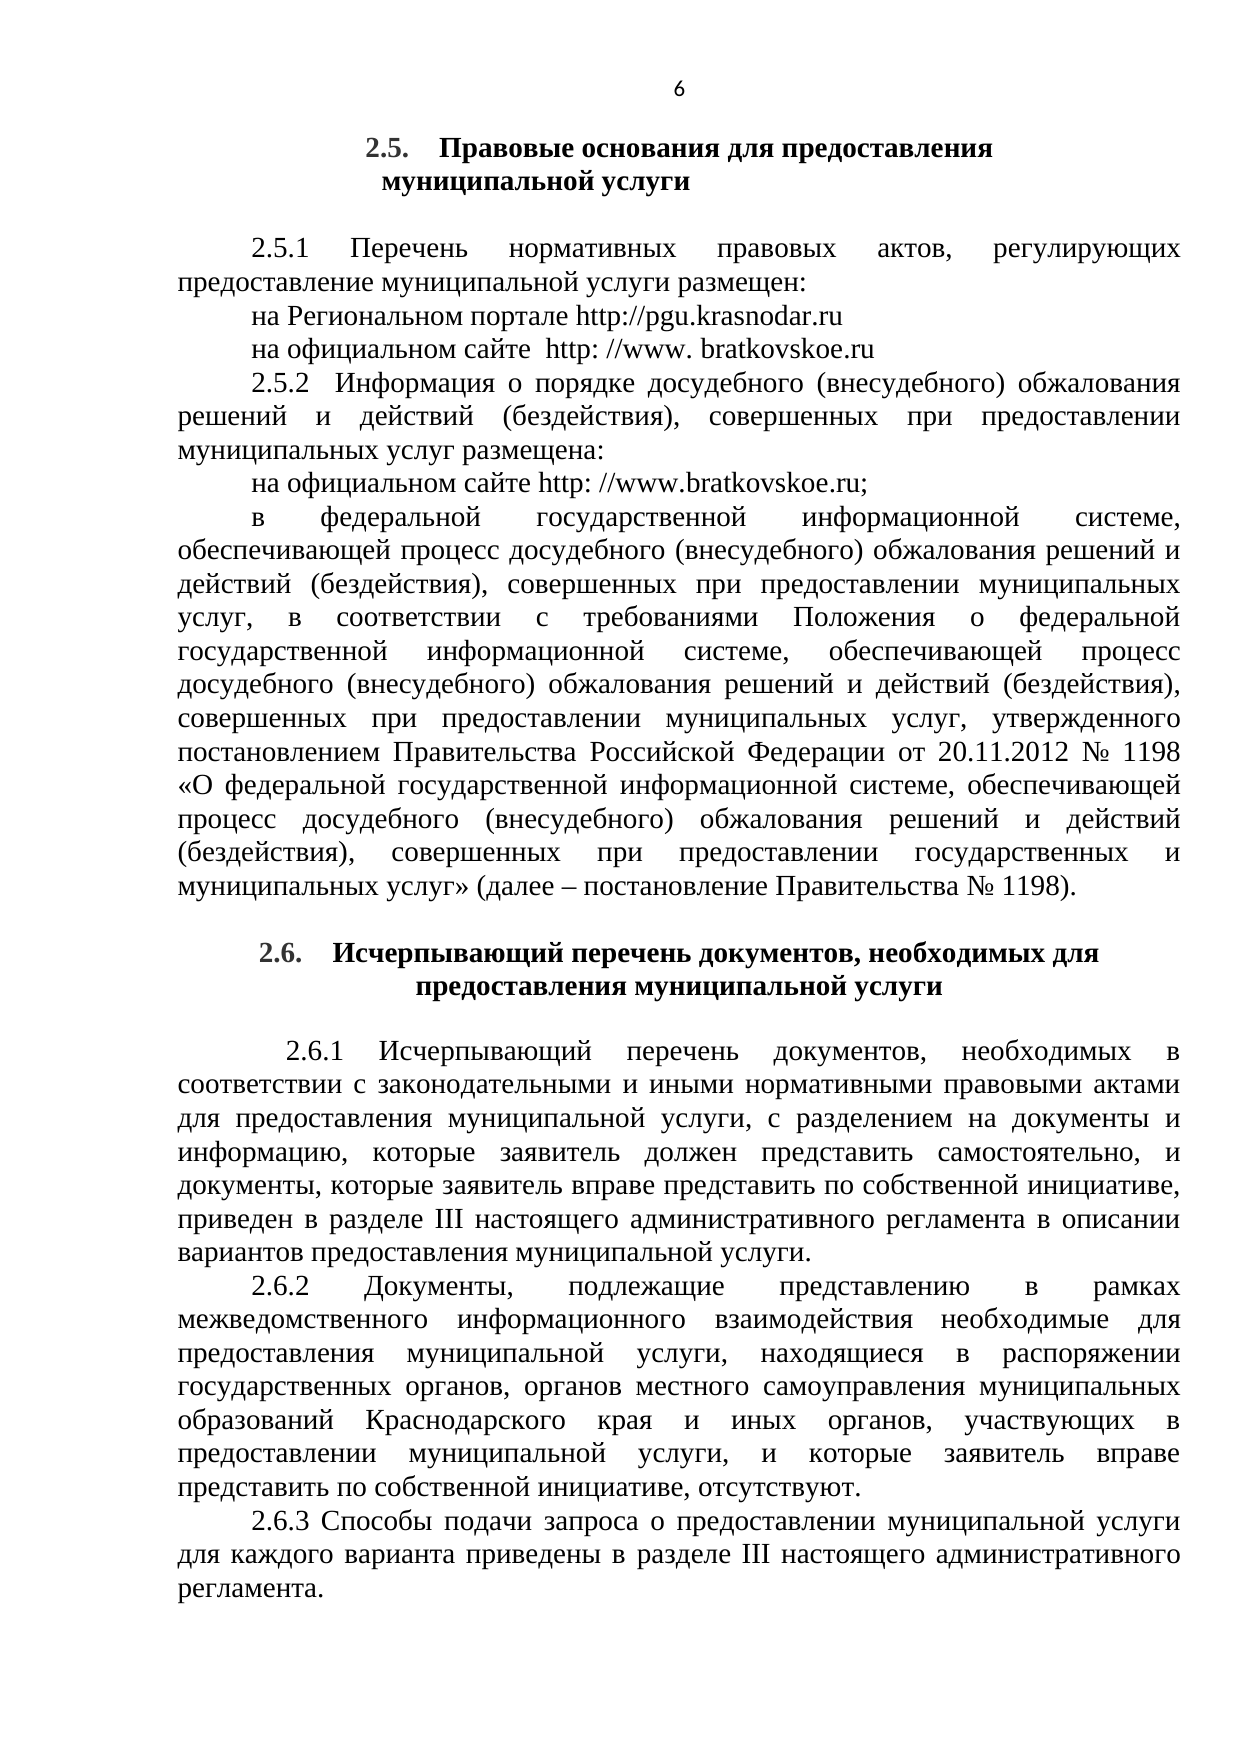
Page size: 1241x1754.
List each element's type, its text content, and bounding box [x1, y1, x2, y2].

text 2.5.1 Перечень нормативных правовых актов, регулирующих предоставление муниципальной услуги размещен: [177, 231, 1181, 298]
text на официальном сайте http: //www. bratkovskoe.ru [177, 331, 1181, 365]
text на официальном сайте http: //www.bratkovskoe.ru; [177, 465, 1181, 499]
text 2.6.3 Способы подачи запроса о предоставлении муниципальной услуги для каждого варианта приведены в разделе III настоящего административного регламента. [177, 1503, 1181, 1603]
text 2.5.2 Информация о порядке досудебного (внесудебного) обжалования решений и действий (бездействия), совершенных при предоставлении муниципальных услуг размещена: [177, 365, 1181, 465]
list муниципальной услуги [177, 163, 1181, 197]
text в федеральной государственной информационной системе, обеспечивающей процесс досудебного (внесудебного) обжалования решений и действий (бездействия), совершенных при предоставлении муниципальных услуг, в соответствии с требованиями Положения о федеральной государственной информационной системе, обеспечивающей процесс досудебного (внесудебного) обжалования решений и действий (бездействия), совершенных при предоставлении муниципальных услуг, утвержденного постановлением Правительства Российской Федерации от 20.11.2012 № 1198 «О федеральной государственной информационной системе, обеспечивающей процесс досудебного (внесудебного) обжалования решений и действий (бездействия), совершенных при предоставлении государственных и муниципальных услуг» (далее – постановление Правительства № 1198). [177, 499, 1181, 901]
text на Региональном портале http://pgu.krasnodar.ru [177, 298, 1181, 331]
list Правовые основания для предоставления [177, 130, 1181, 163]
text 2.6.2 Документы, подлежащие представлению в рамках межведомственного информационного взаимодействия необходимые для предоставления муниципальной услуги, находящиеся в распоряжении государственных органов, органов местного самоуправления муниципальных образований Краснодарского края и иных органов, участвующих в предоставлении муниципальной услуги, и которые заявитель вправе представить по собственной инициативе, отсутствуют. [177, 1268, 1181, 1503]
text 2.6.1 Исчерпывающий перечень документов, необходимых в соответствии с законодательными и иными нормативными правовыми актами для предоставления муниципальной услуги, с разделением на документы и информацию, которые заявитель должен представить самостоятельно, и документы, которые заявитель вправе представить по собственной инициативе, приведен в разделе III настоящего административного регламента в описании вариантов предоставления муниципальной услуги. [177, 1033, 1181, 1268]
list Исчерпывающий перечень документов, необходимых для предоставления муниципальной услуги [177, 935, 1181, 1002]
